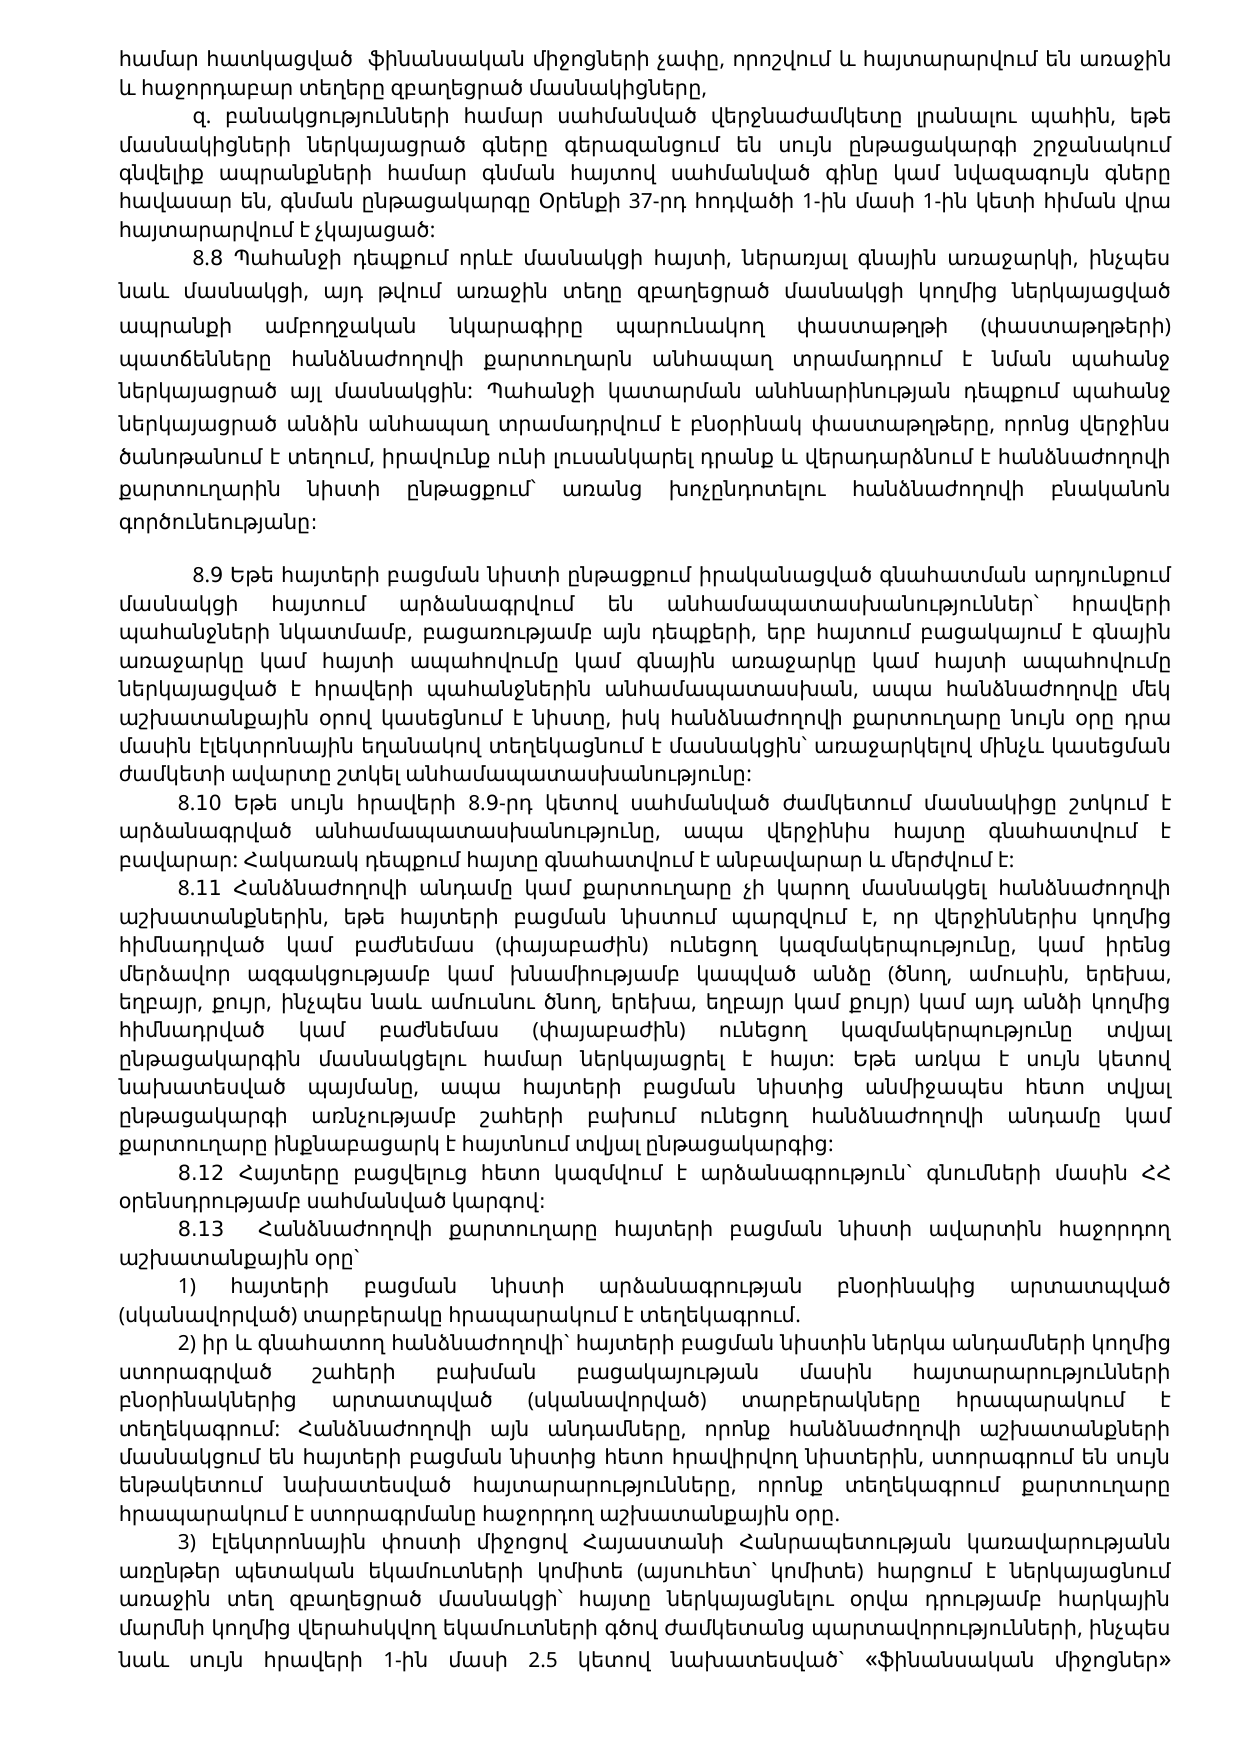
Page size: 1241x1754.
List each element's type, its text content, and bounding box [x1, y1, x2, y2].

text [118, 1527, 1171, 1675]
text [118, 44, 1171, 101]
text 1) հայտերի բացման նիստի արձանագրության բնօրինակից արտատպված (սկանավորված) տարբերակը հրապարակում է տեղեկագրում. [118, 1271, 1171, 1328]
text 8.13 Հանձնաժողովի քարտուղարը հայտերի բացման նիստի ավարտին հաջորդող աշխատանքային օրը` [118, 1214, 1171, 1271]
text 8.11 Հանձնաժողովի անդամը կամ քարտուղարը չի կարող մասնակցել հանձնաժողովի աշխատանքներին, եթե հայտերի բացման նիստում պարզվում է, որ վերջիններիս կողմից հիմնադրված կամ բաժնեմաս (փայաբաժին) ունեցող կազմակերպությունը, կամ իրենց մերձավոր ազգակցությամբ կամ խնամիությամբ կապված անձը (ծնող, ամուսին, երեխա, եղբայր, քույր, ինչպես նաև ամուսնու ծնող, երեխա, եղբայր կամ քույր) կամ այդ անձի կողմից հիմնադրված կամ բաժնեմաս (փայաբաժին) ունեցող կազմակերպությունը տվյալ ընթացակարգին մասնակցելու համար ներկայացրել է հայտ: Եթե առկա է սույն կետով նախատեսված պայմանը, ապա հայտերի բացման նիստից անմիջապես հետո տվյալ ընթացակարգի առնչությամբ շահերի բախում ունեցող հանձնաժողովի անդամը կամ քարտուղարը ինքնաբացարկ է հայտնում տվյալ ընթացակարգից: [118, 873, 1171, 1158]
text 8.9 Եթե հայտերի բացման նիստի ընթացքում իրականացված գնահատման արդյունքում մասնակցի հայտում արձանագրվում են անհամապատասխանություններ՝ հրավերի պահանջների նկատմամբ, բացառությամբ այն դեպքերի, երբ հայտում բացակայում է գնային առաջարկը կամ հայտի ապահովումը կամ գնային առաջարկը կամ հայտի ապահովումը ներկայացված է հրավերի պահանջներին անհամապատասխան, ապա հանձնաժողովը մեկ աշխատանքային օրով կասեցնում է նիստը, իսկ հանձնաժողովի քարտուղարը նույն օրը դրա մասին էլեկտրոնային եղանակով տեղեկացնում է մասնակցին՝ առաջարկելով մինչև կասեցման ժամկետի ավարտը շտկել անհամապատասխանությունը: [118, 561, 1171, 788]
text 8.8 Պահանջի դեպքում որևէ մասնակցի հայտի, ներառյալ գնային առաջարկի, ինչպես նաև մասնակցի, այդ թվում առաջին տեղը զբաղեցրած մասնակցի կողմից ներկայացված ապրանքի ամբողջական նկարագիրը պարունակող փաստաթղթի (փաստաթղթերի) պատճենները հանձնաժողովի քարտուղարն անհապաղ տրամադրում է նման պահանջ ներկայացրած այլ մասնակցին: Պահանջի կատարման անհնարինության դեպքում պահանջ ներկայացրած անձին անհապաղ տրամադրվում է բնօրինակ փաստաթղթերը, որոնց վերջինս ծանոթանում է տեղում, իրավունք ունի լուսանկարել դրանք և վերադարձնում է հանձնաժողովի քարտուղարին նիստի ընթացքում՝ առանց խոչընդոտելու հանձնաժողովի բնականոն գործունեությանը: [118, 243, 1171, 536]
text զ. բանակցությունների համար սահմանված վերջնաժամկետը լրանալու պահին, եթե մասնակիցների ներկայացրած գները գերազանցում են սույն ընթացակարգի շրջանակում գնվելիք ապրանքների համար գնման հայտով սահմանված գինը կամ նվազագույն գները հավասար են, գնման ընթացակարգը Օրենքի 37-րդ հոդվածի 1-ին մասի 1-ին կետի հիման վրա հայտարարվում է չկայացած: [118, 101, 1171, 243]
text 2) իր և գնահատող հանձնաժողովի` հայտերի բացման նիստին ներկա անդամների կողմից ստորագրված շահերի բախման բացակայության մասին հայտարարությունների բնօրինակներից արտատպված (սկանավորված) տարբերակները հրապարակում է տեղեկագրում: Հանձնաժողովի այն անդամները, որոնք հանձնաժողովի աշխատանքների մասնակցում են հայտերի բացման նիստից հետո հրավիրվող նիստերին, ստորագրում են սույն ենթակետում նախատեսված հայտարարությունները, որոնք տեղեկագրում քարտուղարը հրապարակում է ստորագրմանը հաջորդող աշխատանքային օրը. [118, 1328, 1171, 1527]
text 8.12 Հայտերը բացվելուց հետո կազմվում է արձանագրություն` գնումների մասին ՀՀ օրենսդրությամբ սահմանված կարգով: [118, 1158, 1171, 1214]
text 8.10 Եթե սույն հրավերի 8.9-րդ կետով սահմանված ժամկետում մասնակիցը շտկում է արձանագրված անհամապատասխանությունը, ապա վերջինիս հայտը գնահատվում է բավարար: Հակառակ դեպքում հայտը գնահատվում է անբավարար և մերժվում է: [118, 788, 1171, 873]
